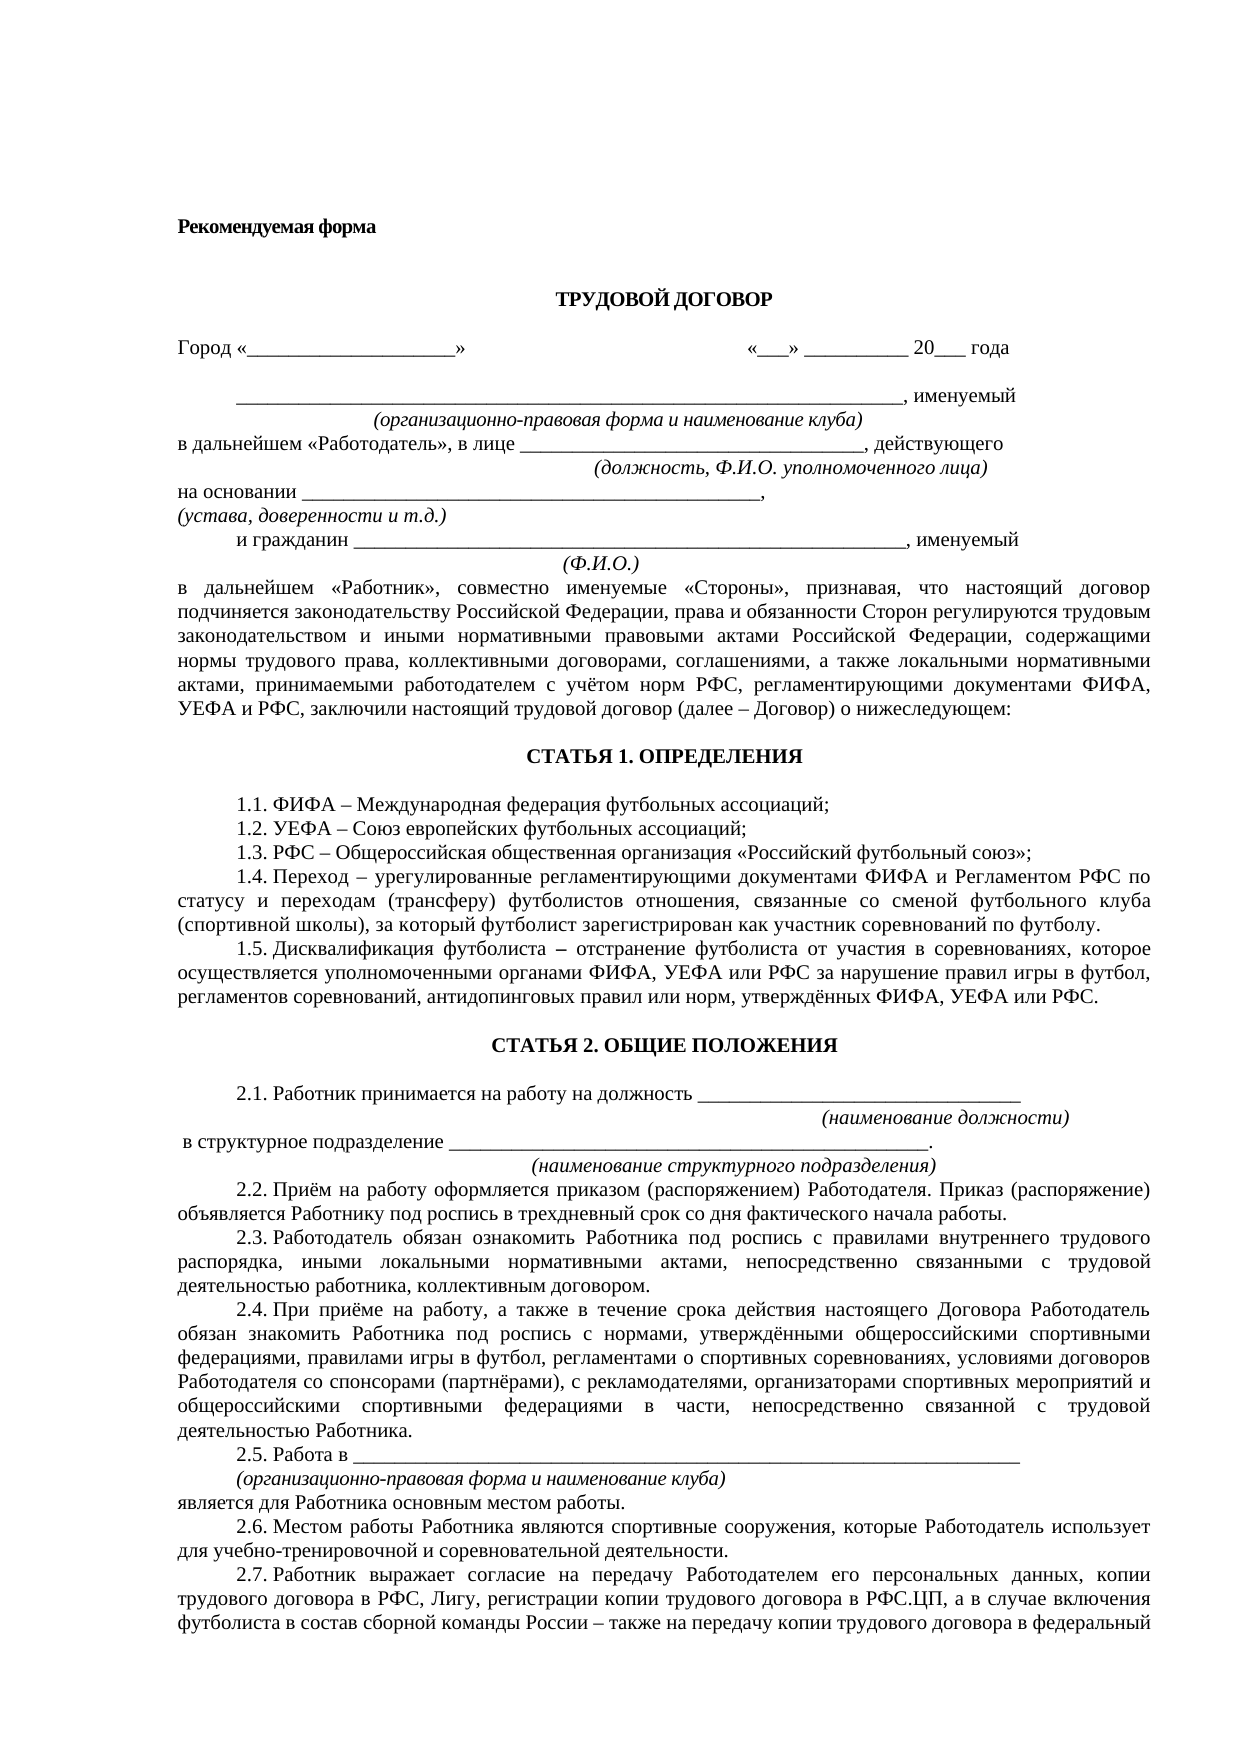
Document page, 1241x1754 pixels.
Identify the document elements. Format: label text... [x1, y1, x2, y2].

text и гражданин _____________________________________________________, именуемый [177, 527, 1152, 551]
text на основании ____________________________________________, [177, 479, 1152, 503]
text 1.4. Переход – урегулированные регламентирующими документами ФИФА и Регламентом РФС по статусу и переходам (трансферу) футболистов отношения, связанные со сменой футбольного клуба (спортивной школы), за который футболист зарегистрирован как участник соревнований по футболу. [177, 864, 1152, 936]
text (Ф.И.О.) [177, 551, 1152, 575]
text 1.3. РФС – Общероссийская общественная организация «Российский футбольный союз»; [177, 840, 1152, 864]
text (организационно-правовая форма и наименование клуба) [177, 1466, 1152, 1490]
text является для Работника основным местом работы. [177, 1490, 1152, 1514]
text ________________________________________________________________, именуемый [177, 383, 1152, 407]
text 2.1. Работник принимается на работу на должность _______________________________ [177, 1081, 1152, 1105]
text 2.5. Работа в ________________________________________________________________ [177, 1442, 1152, 1466]
text 1.5. Дисквалификация футболиста – отстранение футболиста от участия в соревнованиях, которое осуществляется уполномоченными органами ФИФА, УЕФА или РФС за нарушение правил игры в футбол, регламентов соревнований, антидопинговых правил или норм, утверждённых ФИФА, УЕФА или РФС. [177, 936, 1152, 1008]
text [177, 1562, 1152, 1634]
text (организационно-правовая форма и наименование клуба) [177, 407, 1152, 431]
text 2.2. Приём на работу оформляется приказом (распоряжением) Работодателя. Приказ (распоряжение) объявляется Работнику под роспись в трехдневный срок со дня фактического начала работы. [177, 1177, 1152, 1225]
text СТАТЬЯ 2. ОБЩИЕ ПОЛОЖЕНИЯ [177, 1032, 1152, 1057]
text (наименование должности) [177, 1105, 1152, 1129]
text 1.2. УЕФА – Союз европейских футбольных ассоциаций; [177, 816, 1152, 840]
text в дальнейшем «Работодатель», в лице _________________________________, действующего [177, 431, 1152, 455]
text Город «____________________» «___» __________ 20___ года [177, 335, 1152, 359]
text в дальнейшем «Работник», совместно именуемые «Стороны», признавая, что настоящий договор подчиняется законодательству Российской Федерации, права и обязанности Сторон регулируются трудовым законодательством и иными нормативными правовыми актами Российской Федерации, содержащими нормы трудового права, коллективными договорами, соглашениями, а также локальными нормативными актами, принимаемыми работодателем с учётом норм РФС, регламентирующими документами ФИФА, УЕФА и РФС, заключили настоящий трудовой договор (далее – Договор) о нижеследующем: [177, 575, 1152, 720]
text 1.1. ФИФА – Международная федерация футбольных ассоциаций; [177, 792, 1152, 816]
text 2.3. Работодатель обязан ознакомить Работника под роспись с правилами внутреннего трудового распорядка, иными локальными нормативными актами, непосредственно связанными с трудовой деятельностью работника, коллективным договором. [177, 1225, 1152, 1297]
text (наименование структурного подразделения) [177, 1153, 1152, 1177]
text 2.6. Местом работы Работника являются спортивные сооружения, которые Работодатель использует для учебно-тренировочной и соревновательной деятельности. [177, 1514, 1152, 1562]
text (устава, доверенности и т.д.) [177, 503, 1152, 527]
text (должность, Ф.И.О. уполномоченного лица) [177, 455, 1152, 479]
text СТАТЬЯ 1. ОПРЕДЕЛЕНИЯ [177, 744, 1152, 768]
text 2.4. При приёме на работу, а также в течение срока действия настоящего Договора Работодатель обязан знакомить Работника под роспись с нормами, утверждёнными общероссийскими спортивными федерациями, правилами игры в футбол, регламентами о спортивных соревнованиях, условиями договоров Работодателя со спонсорами (партнёрами), с рекламодателями, организаторами спортивных мероприятий и общероссийскими спортивными федерациями в части, непосредственно связанной с трудовой деятельностью Работника. [177, 1297, 1152, 1442]
text в структурное подразделение ______________________________________________. [177, 1129, 1152, 1153]
text ТРУДОВОЙ ДОГОВОР [177, 287, 1152, 311]
text Рекомендуемая форма [177, 214, 1152, 238]
